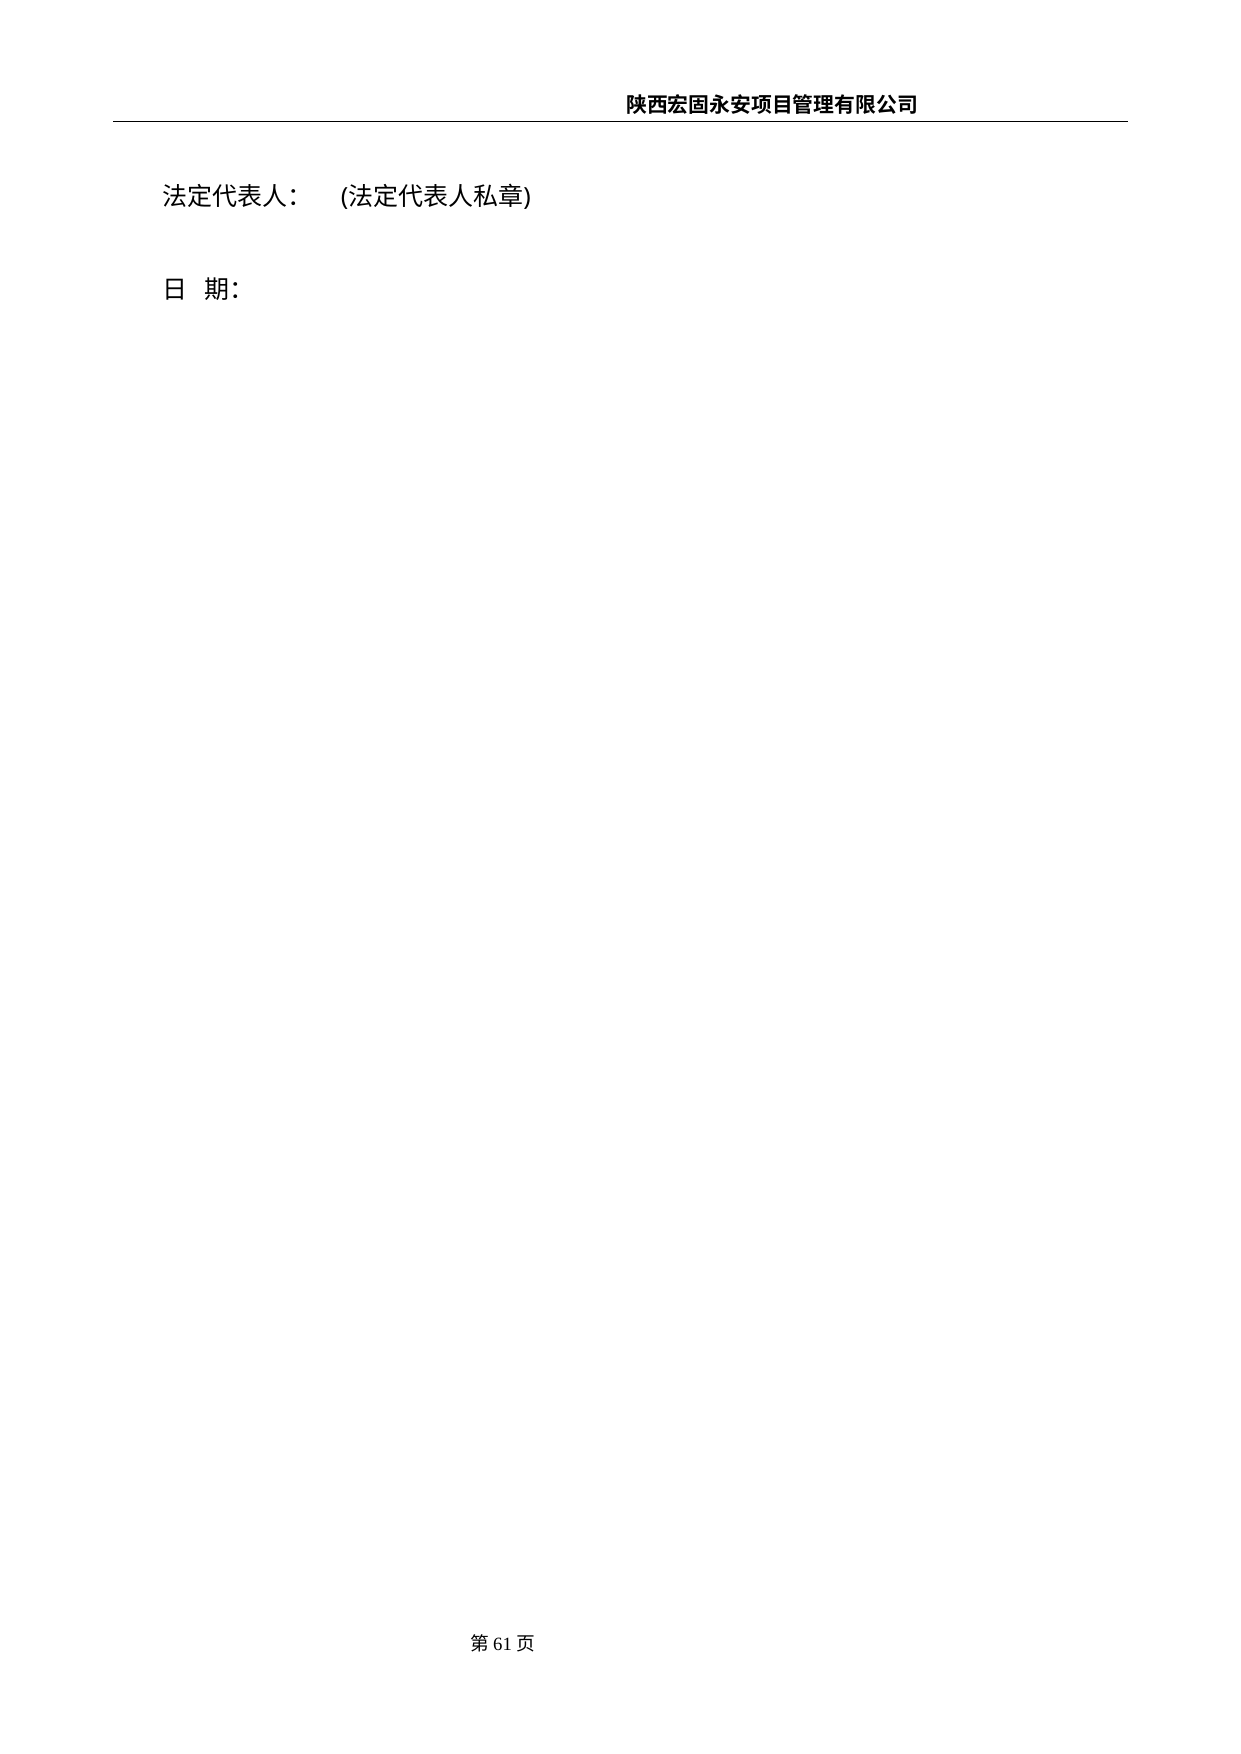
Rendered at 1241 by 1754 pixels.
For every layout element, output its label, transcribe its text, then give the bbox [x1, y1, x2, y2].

text 法定代表人： (法定代表人私章) [112, 162, 1128, 227]
text 日 期： [112, 255, 1128, 320]
